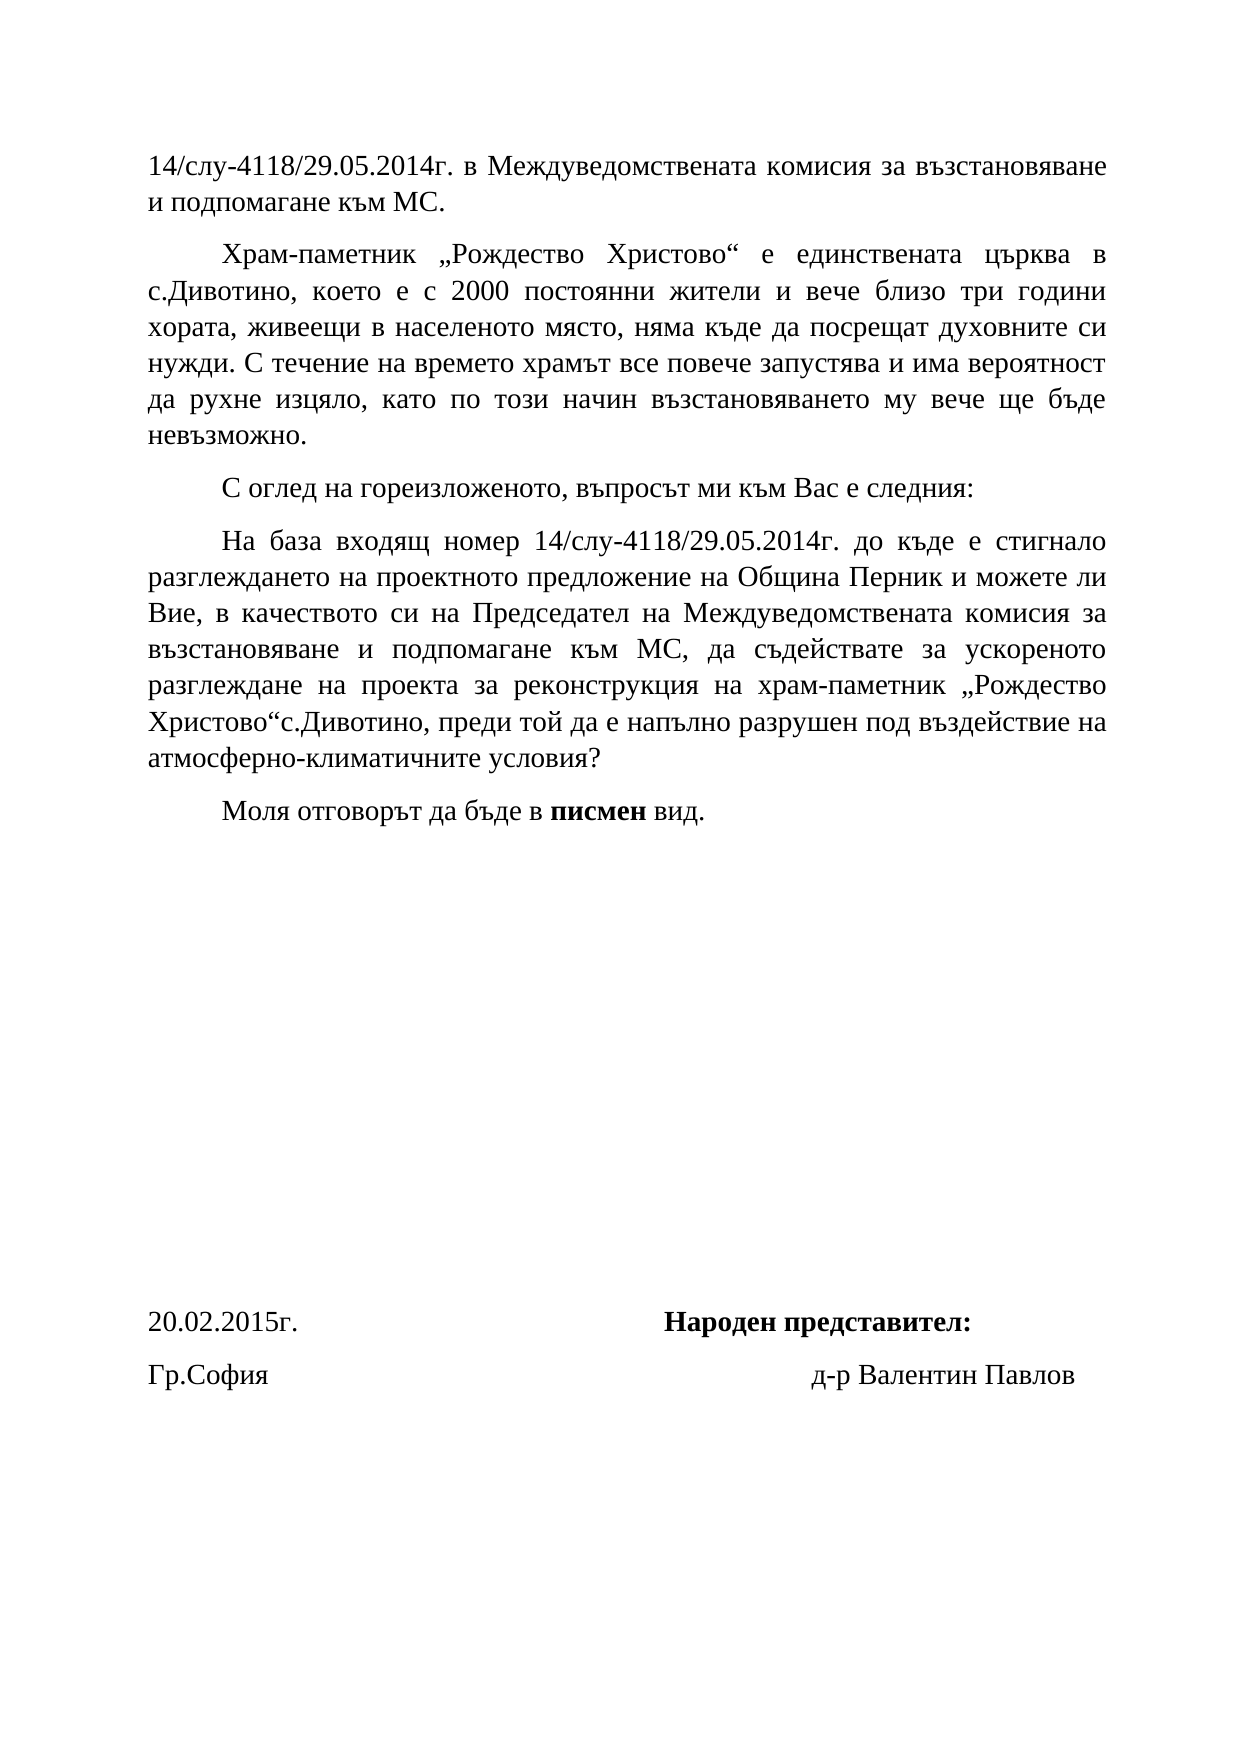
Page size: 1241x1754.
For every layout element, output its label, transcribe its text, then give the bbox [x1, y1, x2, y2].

text 20.02.2015г. Народен представител: [148, 1304, 1107, 1338]
text С оглед на гореизложеното, въпросът ми към Вас е следния: [148, 470, 1107, 504]
text Гр.София д-р Валентин Павлов [148, 1357, 1107, 1390]
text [148, 148, 1107, 217]
text На база входящ номер 14/слу-4118/29.05.2014г. до къде е стигнало разглеждането на проектното предложение на Община Перник и можете ли Вие, в качеството си на Председател на Междуведомствената комисия за възстановяване и подпомагане към МС, да съдействате за ускореното разглеждане на проекта за реконструкция на храм-паметник „Рождество Христово“с.Дивотино, преди той да е напълно разрушен под въздействие на атмосферно-климатичните условия? [148, 523, 1107, 773]
text Храм-паметник „Рождество Христово“ е единствената църква в с.Дивотино, което е с 2000 постоянни жители и вече близо три години хората, живеещи в населеното място, няма къде да посрещат духовните си нужди. С течение на времето храмът все повече запустява и има вероятност да рухне изцяло, като по този начин възстановяването му вече ще бъде невъзможно. [148, 237, 1107, 451]
text Моля отговорът да бъде в писмен вид. [148, 793, 1107, 826]
